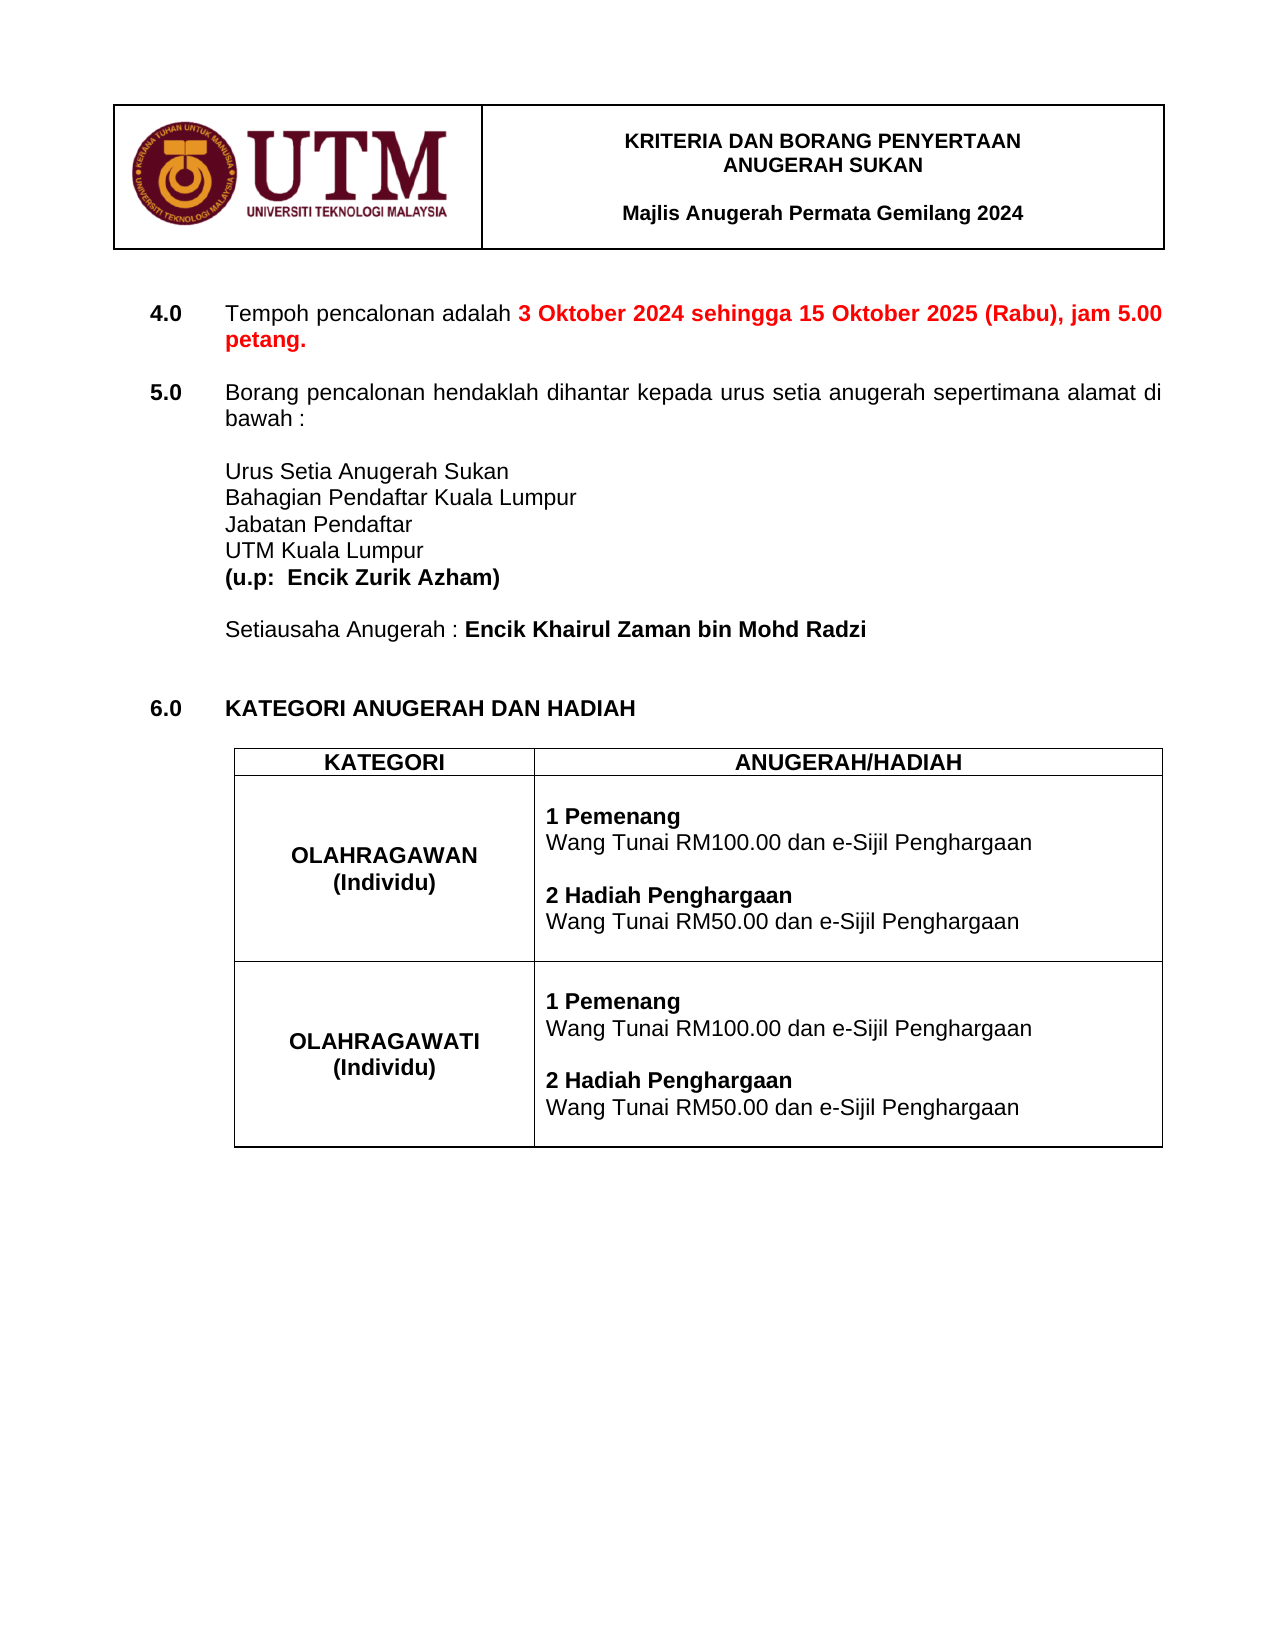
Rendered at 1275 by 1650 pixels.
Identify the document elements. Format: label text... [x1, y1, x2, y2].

picture [123, 116, 457, 232]
table_cell OLAHRAGAWAN (Individu) [235, 776, 534, 961]
text Jabatan Pendaftar [225, 511, 1162, 537]
text Setiausaha Anugerah : Encik Khairul Zaman bin Mohd Radzi [225, 616, 1162, 642]
table_header ANUGERAH/HADIAH [535, 749, 1162, 775]
list KATEGORI ANUGERAH DAN HADIAH [150, 695, 1162, 722]
text Bahagian Pendaftar Kuala Lumpur [225, 484, 1162, 511]
table_cell 1 Pemenang Wang Tunai RM100.00 dan e-Sijil Penghargaan 2 Hadiah Penghargaan Wang Tunai RM50.00 dan e-Sijil Penghargaan [535, 776, 1162, 961]
text Urus Setia Anugerah Sukan [225, 458, 1162, 484]
table_cell OLAHRAGAWATI (Individu) [235, 962, 534, 1146]
text UTM Kuala Lumpur [225, 537, 1162, 563]
table_cell 1 Pemenang Wang Tunai RM100.00 dan e-Sijil Penghargaan 2 Hadiah Penghargaan Wang Tunai RM50.00 dan e-Sijil Penghargaan [535, 962, 1162, 1146]
list Borang pencalonan hendaklah dihantar kepada urus setia anugerah sepertimana alamat di bawah : [150, 379, 1162, 432]
text (u.p: Encik Zurik Azham) [225, 563, 1162, 590]
table_header KATEGORI [235, 749, 534, 775]
list Tempoh pencalonan adalah 3 Oktober 2024 sehingga 15 Oktober 2025 (Rabu), jam 5.00 petang. [150, 300, 1162, 353]
